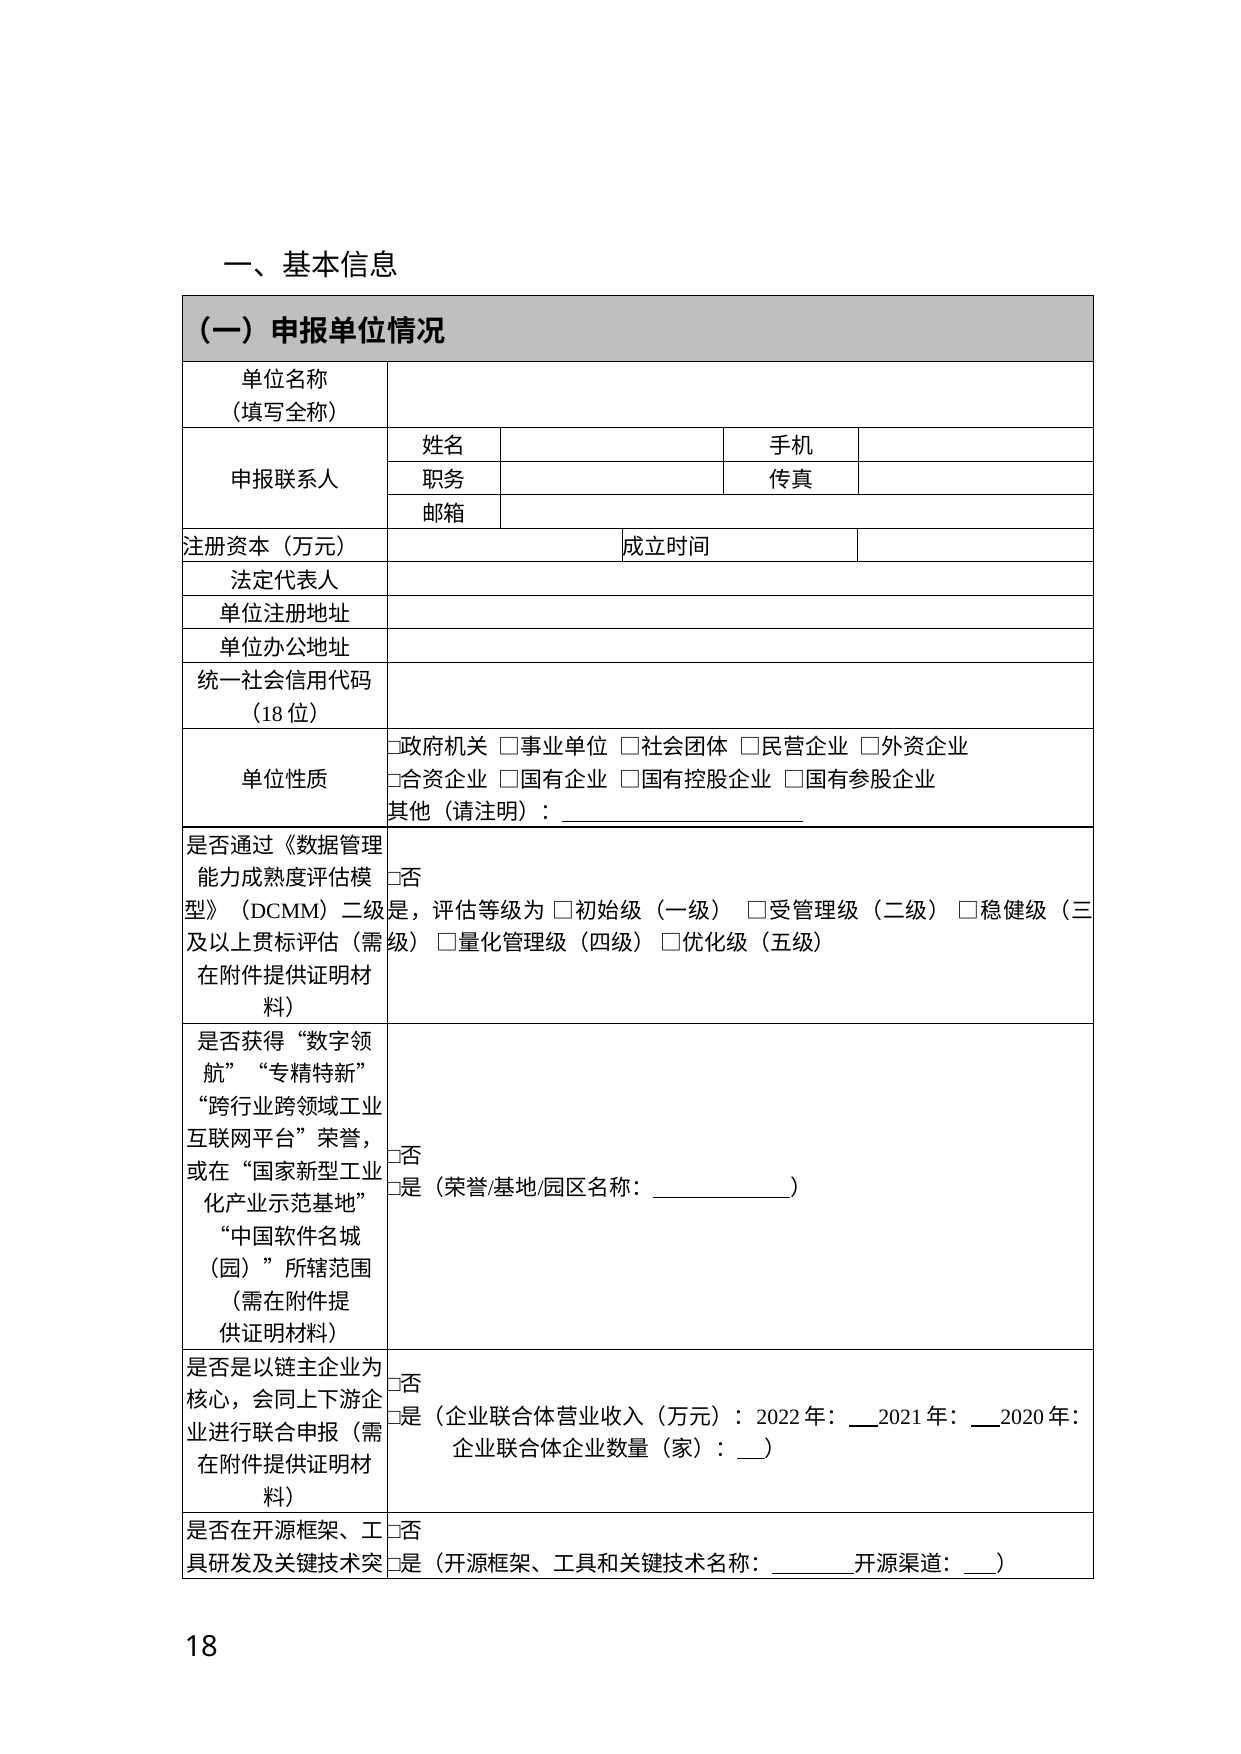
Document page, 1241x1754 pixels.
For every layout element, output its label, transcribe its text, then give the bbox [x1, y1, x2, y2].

table_cell 是否是以链主企业为核心，会同上下游企业进行联合申报（需在附件提供证明材料） [183, 1350, 387, 1512]
table_cell [859, 462, 1093, 494]
table_cell [388, 562, 1093, 595]
table_cell [388, 596, 1093, 628]
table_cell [183, 1513, 387, 1578]
table_cell □政府机关 □事业单位 □社会团体 □民营企业 □外资企业 □合资企业 □国有企业 □国有控股企业 □国有参股企业 其他（请注明）： [388, 729, 1093, 826]
table_cell 职务 [388, 462, 500, 494]
table_cell [388, 529, 622, 561]
table_cell 手机 [724, 428, 858, 461]
table_cell [859, 428, 1093, 461]
table_cell [388, 362, 1093, 427]
table_cell [858, 529, 1093, 561]
table_cell 统一社会信用代码 （18位） [183, 663, 387, 728]
table_cell [501, 495, 1093, 528]
table_cell 法定代表人 [183, 562, 387, 595]
subtitle 一、基本信息 [165, 230, 1110, 295]
table_cell □否 是，评估等级为 □初始级（一级） □受管理级（二级） □稳健级（三级） □量化管理级（四级） □优化级（五级） [388, 828, 1093, 1022]
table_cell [388, 1513, 1093, 1578]
table_cell 传真 [724, 462, 858, 494]
table_cell 申报联系人 [183, 428, 387, 528]
table_cell [388, 663, 1093, 728]
table_cell [388, 629, 1093, 662]
table_cell 是否通过《数据管理能力成熟度评估模型》（DCMM）二级及以上贯标评估（需在附件提供证明材料） [183, 828, 387, 1022]
table_header （一）申报单位情况 [183, 296, 1093, 361]
table_cell 单位性质 [183, 729, 387, 826]
table_cell 是否获得“数字领航”“专精特新”“跨行业跨领域工业互联网平台”荣誉，或在“国家新型工业化产业示范基地”“中国软件名城（园）”所辖范围（需在附件提 供证明材料） [183, 1024, 387, 1348]
table_cell [501, 428, 723, 461]
table_cell 邮箱 [388, 495, 500, 528]
table_cell □否 □是（企业联合体营业收入（万元）：2022年： 2021年： 2020年： 企业联合体企业数量（家）： ） [388, 1350, 1093, 1512]
table_cell 成立时间 [623, 529, 857, 561]
table_cell □否 □是（荣誉/基地/园区名称： ） [388, 1024, 1093, 1348]
table_cell 姓名 [388, 428, 500, 461]
table_cell 单位名称 （填写全称） [183, 362, 387, 427]
table_cell 单位办公地址 [183, 629, 387, 662]
table_cell 单位注册地址 [183, 596, 387, 628]
table_cell [501, 462, 723, 494]
table_cell 注册资本（万元） [183, 529, 387, 561]
